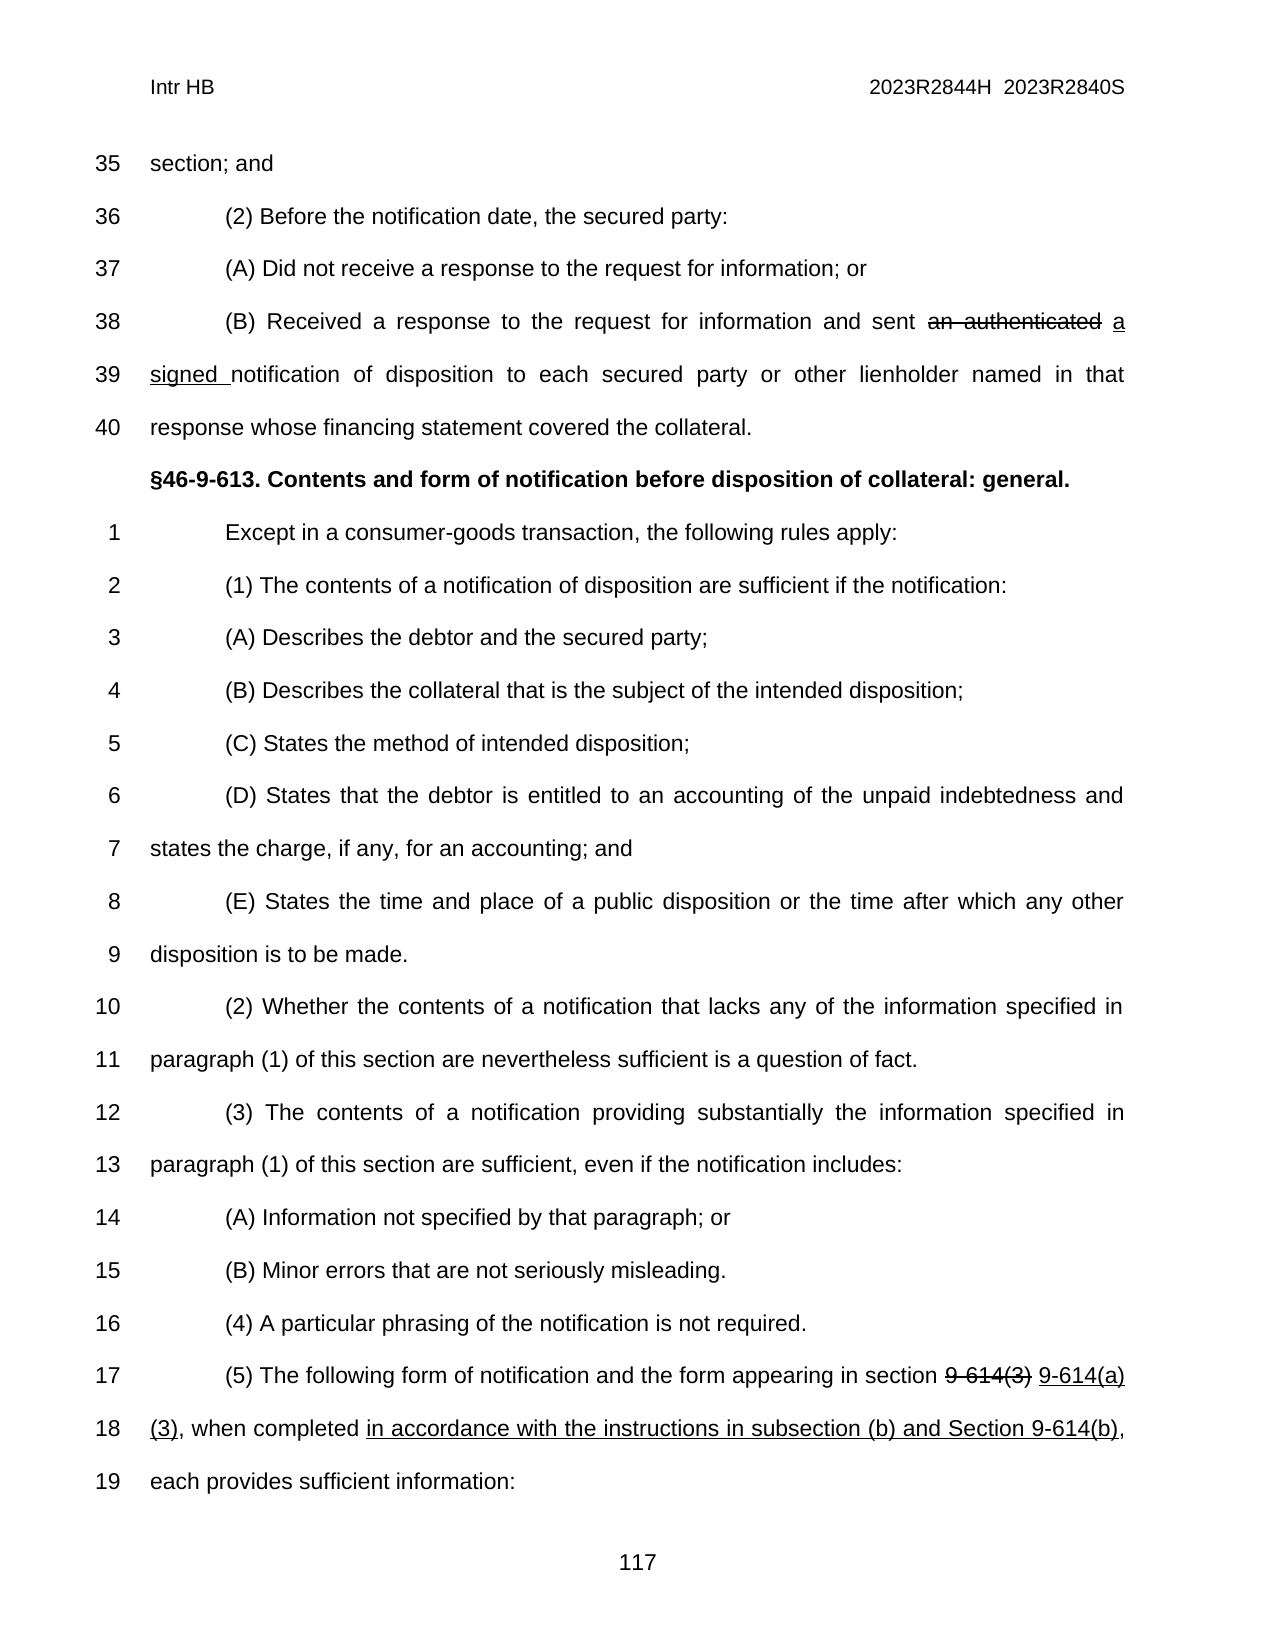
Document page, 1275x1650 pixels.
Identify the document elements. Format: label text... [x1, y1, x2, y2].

text (D) States that the debtor is entitled to an accounting of the unpaid indebtedness and states the charge, if any, for an accounting; and [150, 782, 1125, 862]
text (A) Did not receive a response to the request for information; or [150, 255, 1125, 282]
text (A) Describes the debtor and the secured party; [150, 624, 1125, 651]
text Except in a consumer-goods transaction, the following rules apply: [150, 519, 1125, 545]
text (B) Minor errors that are not seriously misleading. [150, 1257, 1125, 1283]
text (A) Information not specified by that paragraph; or [150, 1204, 1125, 1231]
text (2) Before the notification date, the secured party: [150, 203, 1125, 229]
text (B) Describes the collateral that is the subject of the intended disposition; [150, 677, 1125, 703]
text (E) States the time and place of a public disposition or the time after which any other disposition is to be made. [150, 888, 1125, 967]
text (3) The contents of a notification providing substantially the information specified in paragraph (1) of this section are sufficient, even if the notification includes: [150, 1099, 1125, 1178]
text (4) A particular phrasing of the notification is not required. [150, 1309, 1125, 1336]
text (2) Whether the contents of a notification that lacks any of the information specified in paragraph (1) of this section are nevertheless sufficient is a question of fact. [150, 993, 1125, 1072]
subtitle §46-9-613. Contents and form of notification before disposition of collateral: general. [150, 466, 1125, 493]
text (C) States the method of intended disposition; [150, 730, 1125, 756]
text (1) The contents of a notification of disposition are sufficient if the notification: [150, 572, 1125, 598]
text (5) The following form of notification and the form appearing in section 9-614(3) 9-614(a)(3), when completed in accordance with the instructions in subsection (b) and Section 9-614(b), each provides sufficient information: [150, 1362, 1125, 1494]
text (B) Received a response to the request for information and sent an authenticated a signed notification of disposition to each secured party or other lienholder named in that response whose financing statement covered the collateral. [150, 308, 1125, 440]
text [150, 150, 1125, 176]
